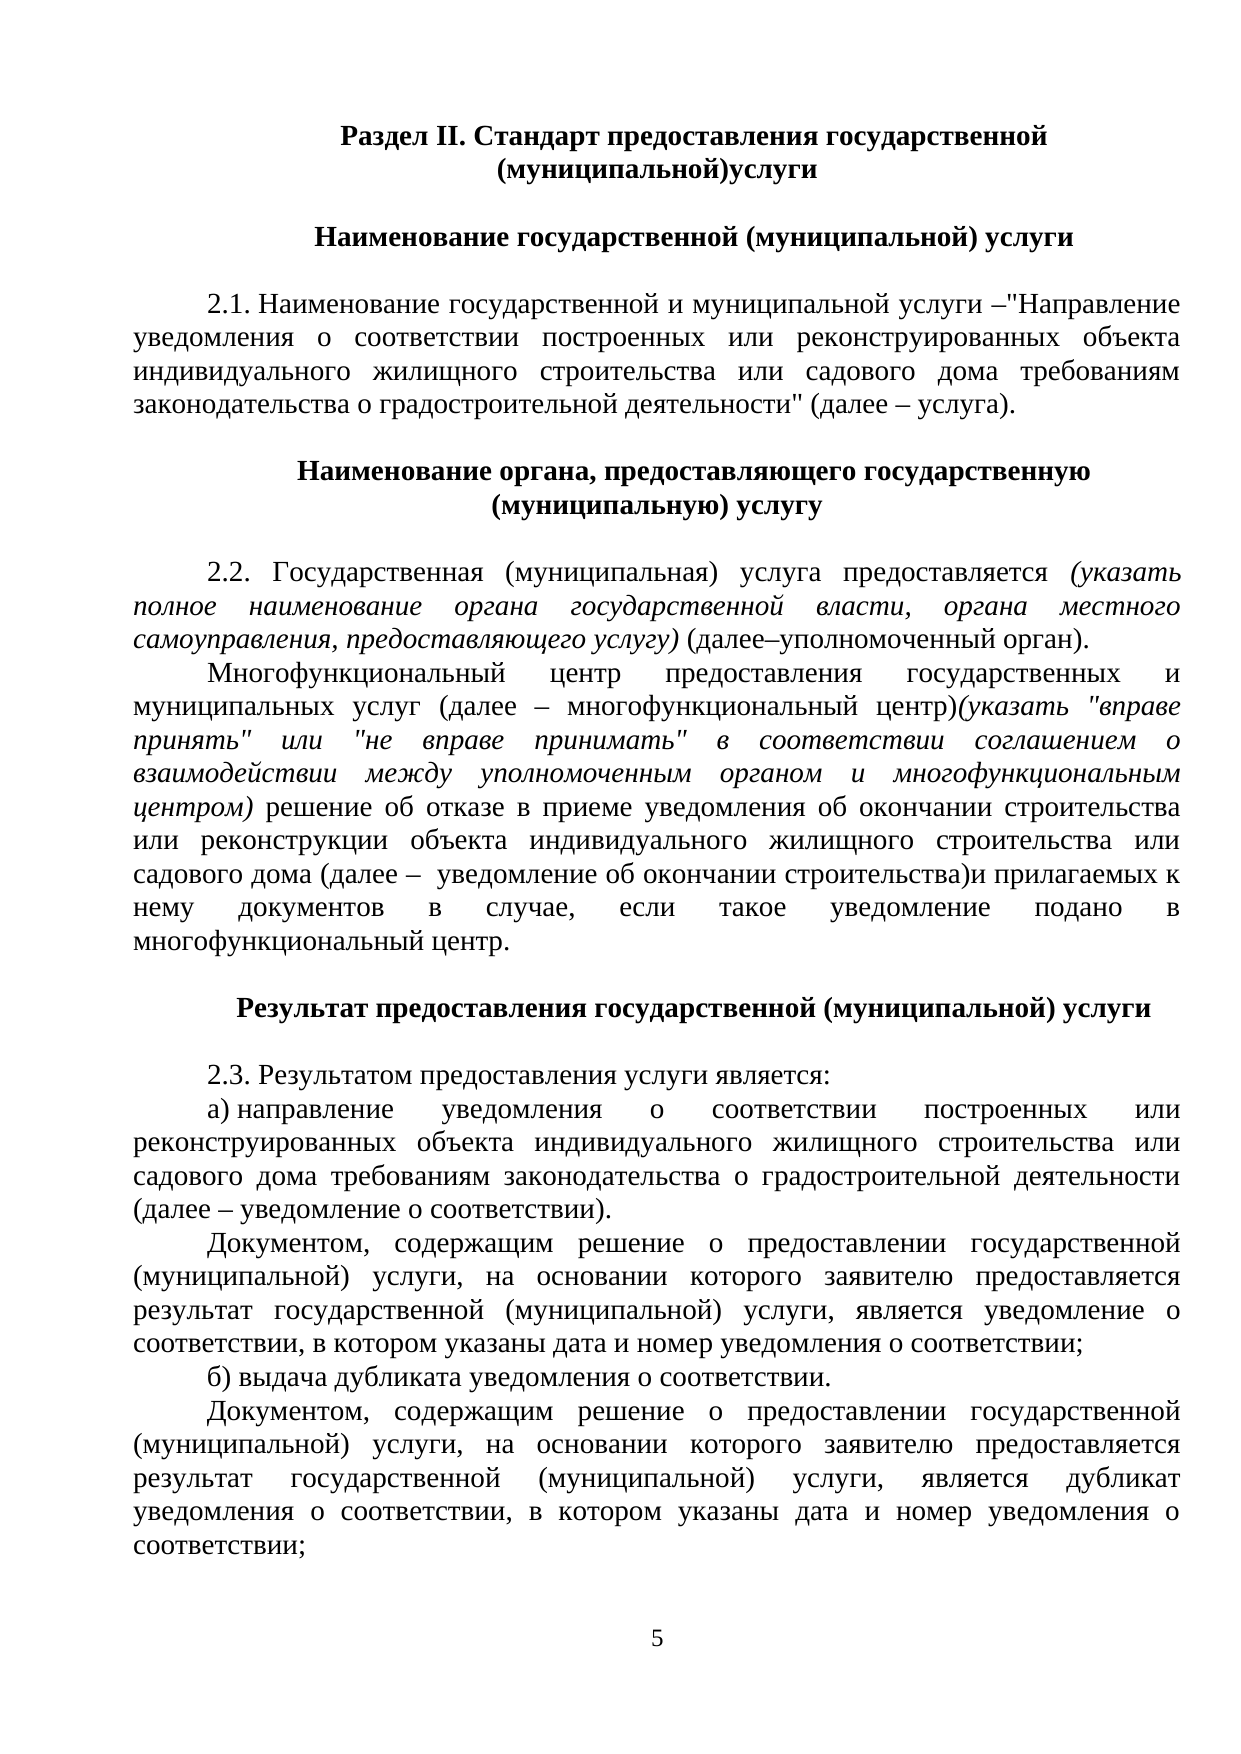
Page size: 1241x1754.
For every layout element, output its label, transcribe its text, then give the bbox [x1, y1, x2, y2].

text Раздел II. Стандарт предоставления государственной (муниципальной)услуги [133, 118, 1181, 185]
text а) направление уведомления о соответствии построенных или реконструированных объекта индивидуального жилищного строительства или садового дома требованиям законодательства о градостроительной деятельности (далее – уведомление о соответствии). [133, 1091, 1181, 1225]
text 2.3. Результатом предоставления услуги является: [133, 1057, 1181, 1091]
text Наименование органа, предоставляющего государственную (муниципальную) услугу [133, 453, 1181, 521]
text Наименование государственной (муниципальной) услуги [133, 219, 1181, 252]
text Документом, содержащим решение о предоставлении государственной (муниципальной) услуги, на основании которого заявителю предоставляется результат государственной (муниципальной) услуги, является дубликат уведомления о соответствии, в котором указаны дата и номер уведомления о соответствии; [133, 1393, 1181, 1560]
text Результат предоставления государственной (муниципальной) услуги [133, 990, 1181, 1024]
text 2.1. Наименование государственной и муниципальной услуги –"Направление уведомления о соответствии построенных или реконструированных объекта индивидуального жилищного строительства или садового дома требованиям законодательства о градостроительной деятельности" (далее – услуга). [133, 286, 1181, 420]
text б) выдача дубликата уведомления о соответствии. [133, 1359, 1181, 1393]
text Документом, содержащим решение о предоставлении государственной (муниципальной) услуги, на основании которого заявителю предоставляется результат государственной (муниципальной) услуги, является уведомление о соответствии, в котором указаны дата и номер уведомления о соответствии; [133, 1225, 1181, 1359]
text Многофункциональный центр предоставления государственных и муниципальных услуг (далее – многофункциональный центр)(указать "вправе принять" или "не вправе принимать" в соответствии соглашением о взаимодействии между уполномоченным органом и многофункциональным центром) решение об отказе в приеме уведомления об окончании строительства или реконструкции объекта индивидуального жилищного строительства или садового дома (далее – уведомление об окончании строительства)и прилагаемых к нему документов в случае, если такое уведомление подано в многофункциональный центр. [133, 655, 1181, 957]
text 2.2. Государственная (муниципальная) услуга предоставляется (указать полное наименование органа государственной власти, органа местного самоуправления, предоставляющего услугу) (далее–уполномоченный орган). [133, 554, 1181, 655]
